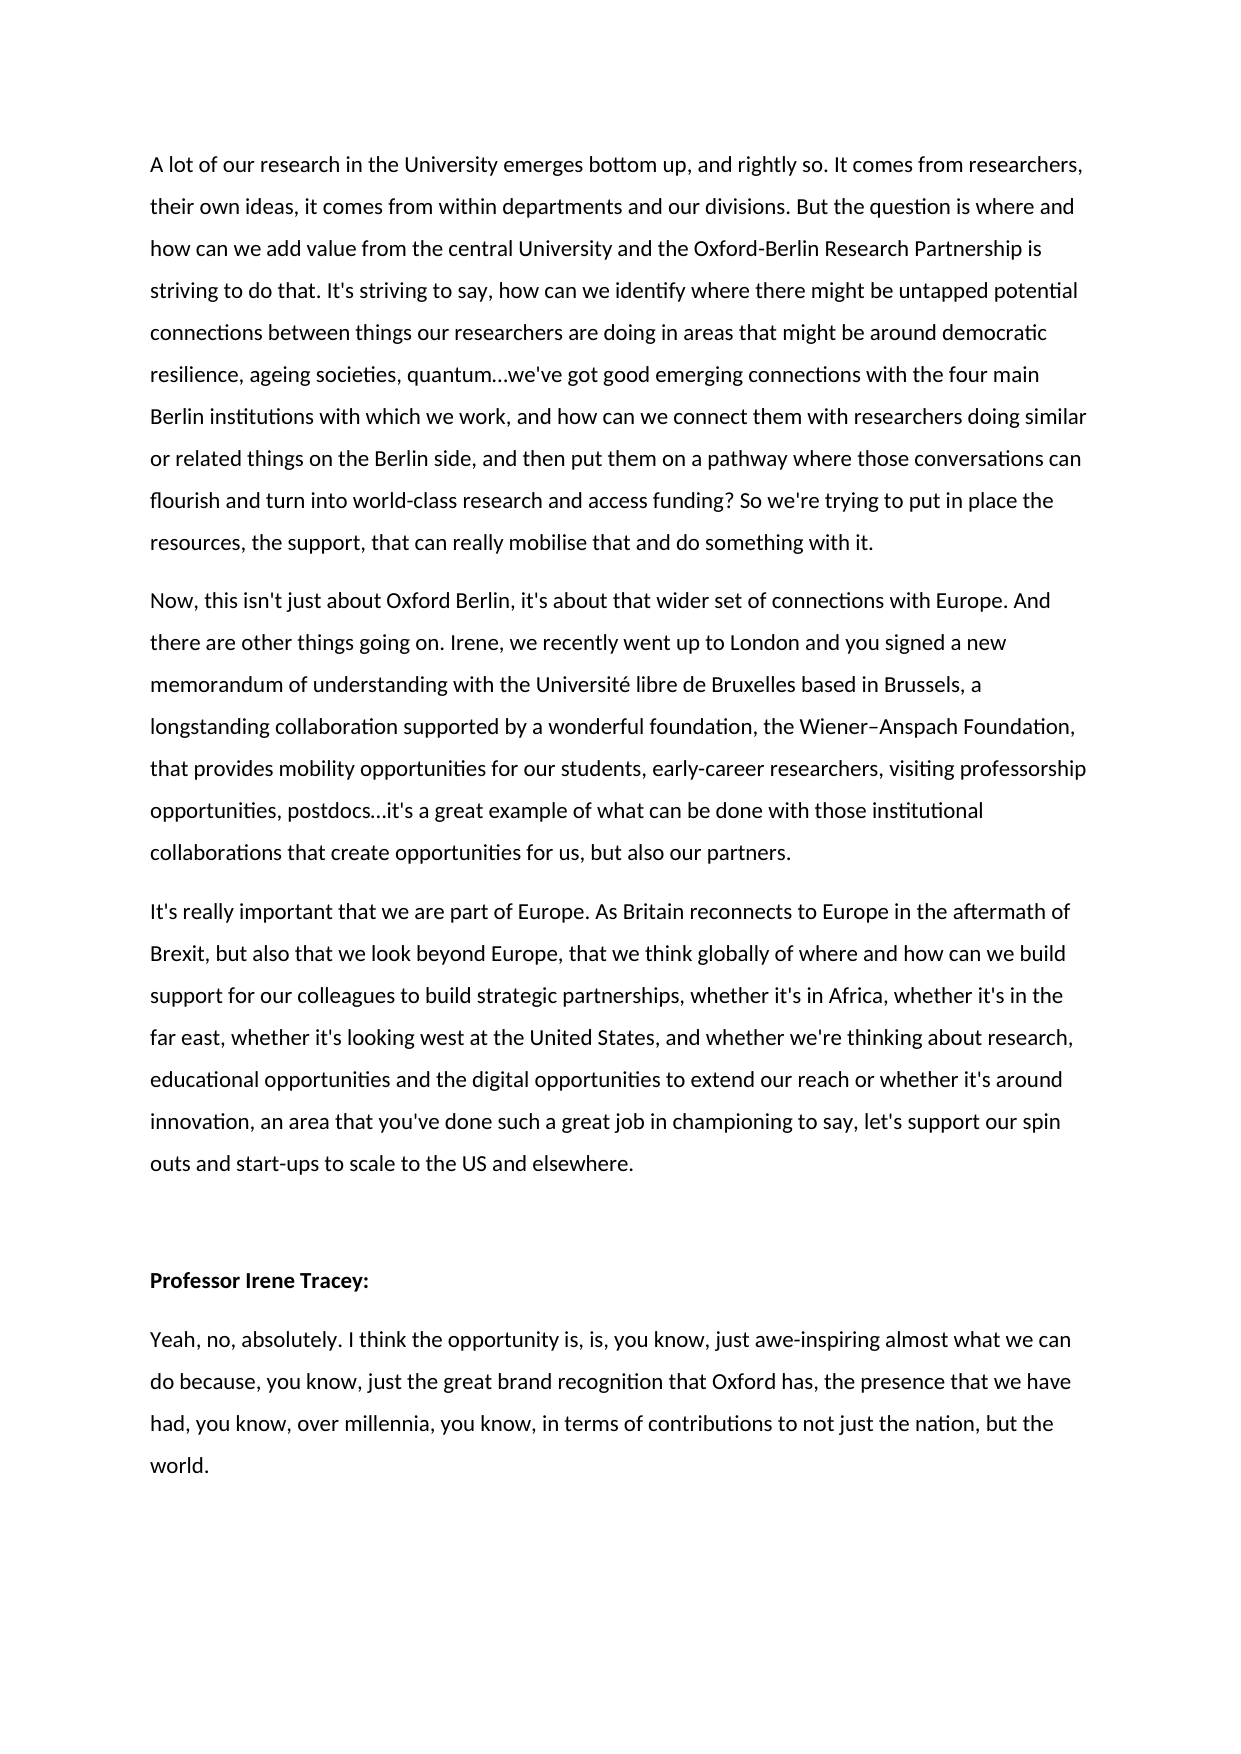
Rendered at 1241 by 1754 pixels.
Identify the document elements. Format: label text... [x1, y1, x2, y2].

text Yeah, no, absolutely. I think the opportunity is, is, you know, just awe-inspiring almost what we can do because, you know, just the great brand recognition that Oxford has, the presence that we have had, you know, over millennia, you know, in terms of contributions to not just the nation, but the world. [150, 1325, 1090, 1479]
text Professor Irene Tracey: [150, 1266, 1090, 1294]
text Now, this isn't just about Oxford Berlin, it's about that wider set of connections with Europe. And there are other things going on. Irene, we recently went up to London and you signed a new memorandum of understanding with the Université libre de Bruxelles based in Brussels, a longstanding collaboration supported by a wonderful foundation, the Wiener–Anspach Foundation, that provides mobility opportunities for our students, early-career researchers, visiting professorship opportunities, postdocs…it's a great example of what can be done with those institutional collaborations that create opportunities for us, but also our partners. [150, 586, 1090, 866]
text It's really important that we are part of Europe. As Britain reconnects to Europe in the aftermath of Brexit, but also that we look beyond Europe, that we think globally of where and how can we build support for our colleagues to build strategic partnerships, whether it's in Africa, whether it's in the far east, whether it's looking west at the United States, and whether we're thinking about research, educational opportunities and the digital opportunities to extend our reach or whether it's around innovation, an area that you've done such a great job in championing to say, let's support our spin outs and start-ups to scale to the US and elsewhere. [150, 897, 1090, 1177]
text A lot of our research in the University emerges bottom up, and rightly so. It comes from researchers, their own ideas, it comes from within departments and our divisions. But the question is where and how can we add value from the central University and the Oxford-Berlin Research Partnership is striving to do that. It's striving to say, how can we identify where there might be untapped potential connections between things our researchers are doing in areas that might be around democratic resilience, ageing societies, quantum…we've got good emerging connections with the four main Berlin institutions with which we work, and how can we connect them with researchers doing similar or related things on the Berlin side, and then put them on a pathway where those conversations can flourish and turn into world-class research and access funding? So we're trying to put in place the resources, the support, that can really mobilise that and do something with it. [150, 150, 1090, 556]
